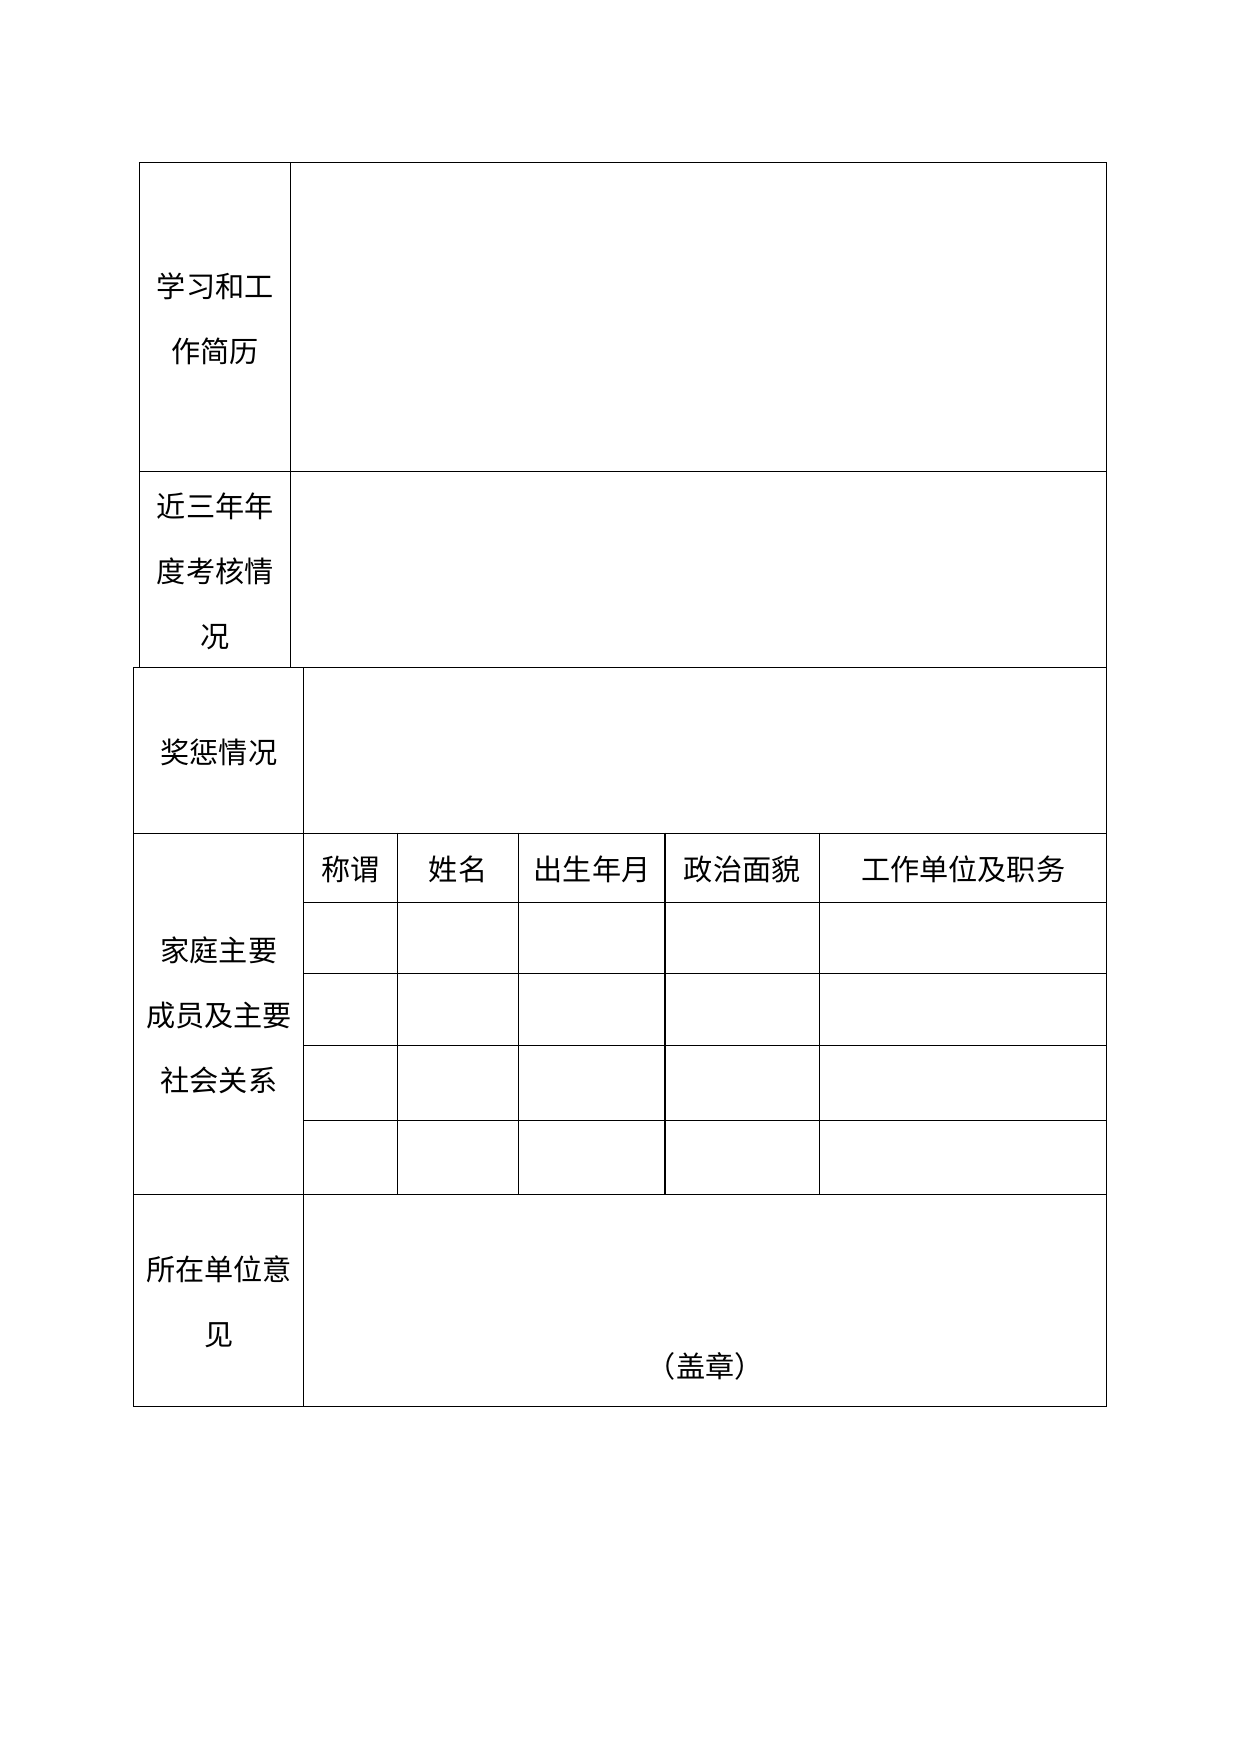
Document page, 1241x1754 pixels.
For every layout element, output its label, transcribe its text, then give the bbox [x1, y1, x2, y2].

table_cell [519, 974, 664, 1045]
table_cell 家庭主要 成员及主要 社会关系 [134, 834, 303, 1194]
table_cell 政治面貌 [666, 834, 819, 902]
table_cell [398, 1046, 518, 1120]
table_cell 近三年年度考核情况 [140, 472, 290, 667]
table_cell [304, 974, 397, 1045]
table_cell 称谓 [304, 834, 397, 902]
table_cell [519, 1046, 664, 1120]
table_cell [666, 1046, 819, 1120]
table_cell [304, 903, 397, 973]
table_cell 所在单位意见 [134, 1195, 303, 1406]
table_cell [820, 1046, 1106, 1120]
table_cell [398, 974, 518, 1045]
table_cell [820, 974, 1106, 1045]
table_cell [666, 974, 819, 1045]
table_cell [519, 1121, 664, 1194]
table_cell [666, 1121, 819, 1194]
table_cell （盖章） [304, 1195, 1106, 1406]
table_cell [398, 1121, 518, 1194]
table_cell [820, 903, 1106, 973]
table_cell 姓名 [398, 834, 518, 902]
table_cell [304, 668, 1106, 832]
table_cell [398, 903, 518, 973]
table_cell [291, 163, 1106, 471]
table_cell [820, 1121, 1106, 1194]
table_cell 奖惩情况 [134, 668, 303, 832]
table_cell [519, 903, 664, 973]
table_cell [304, 1046, 397, 1120]
table_cell [291, 472, 1106, 667]
table_cell 出生年月 [519, 834, 664, 902]
table_cell 工作单位及职务 [820, 834, 1106, 902]
table_cell 学习和工作简历 [140, 163, 290, 471]
table_cell [304, 1121, 397, 1194]
table_cell [666, 903, 819, 973]
